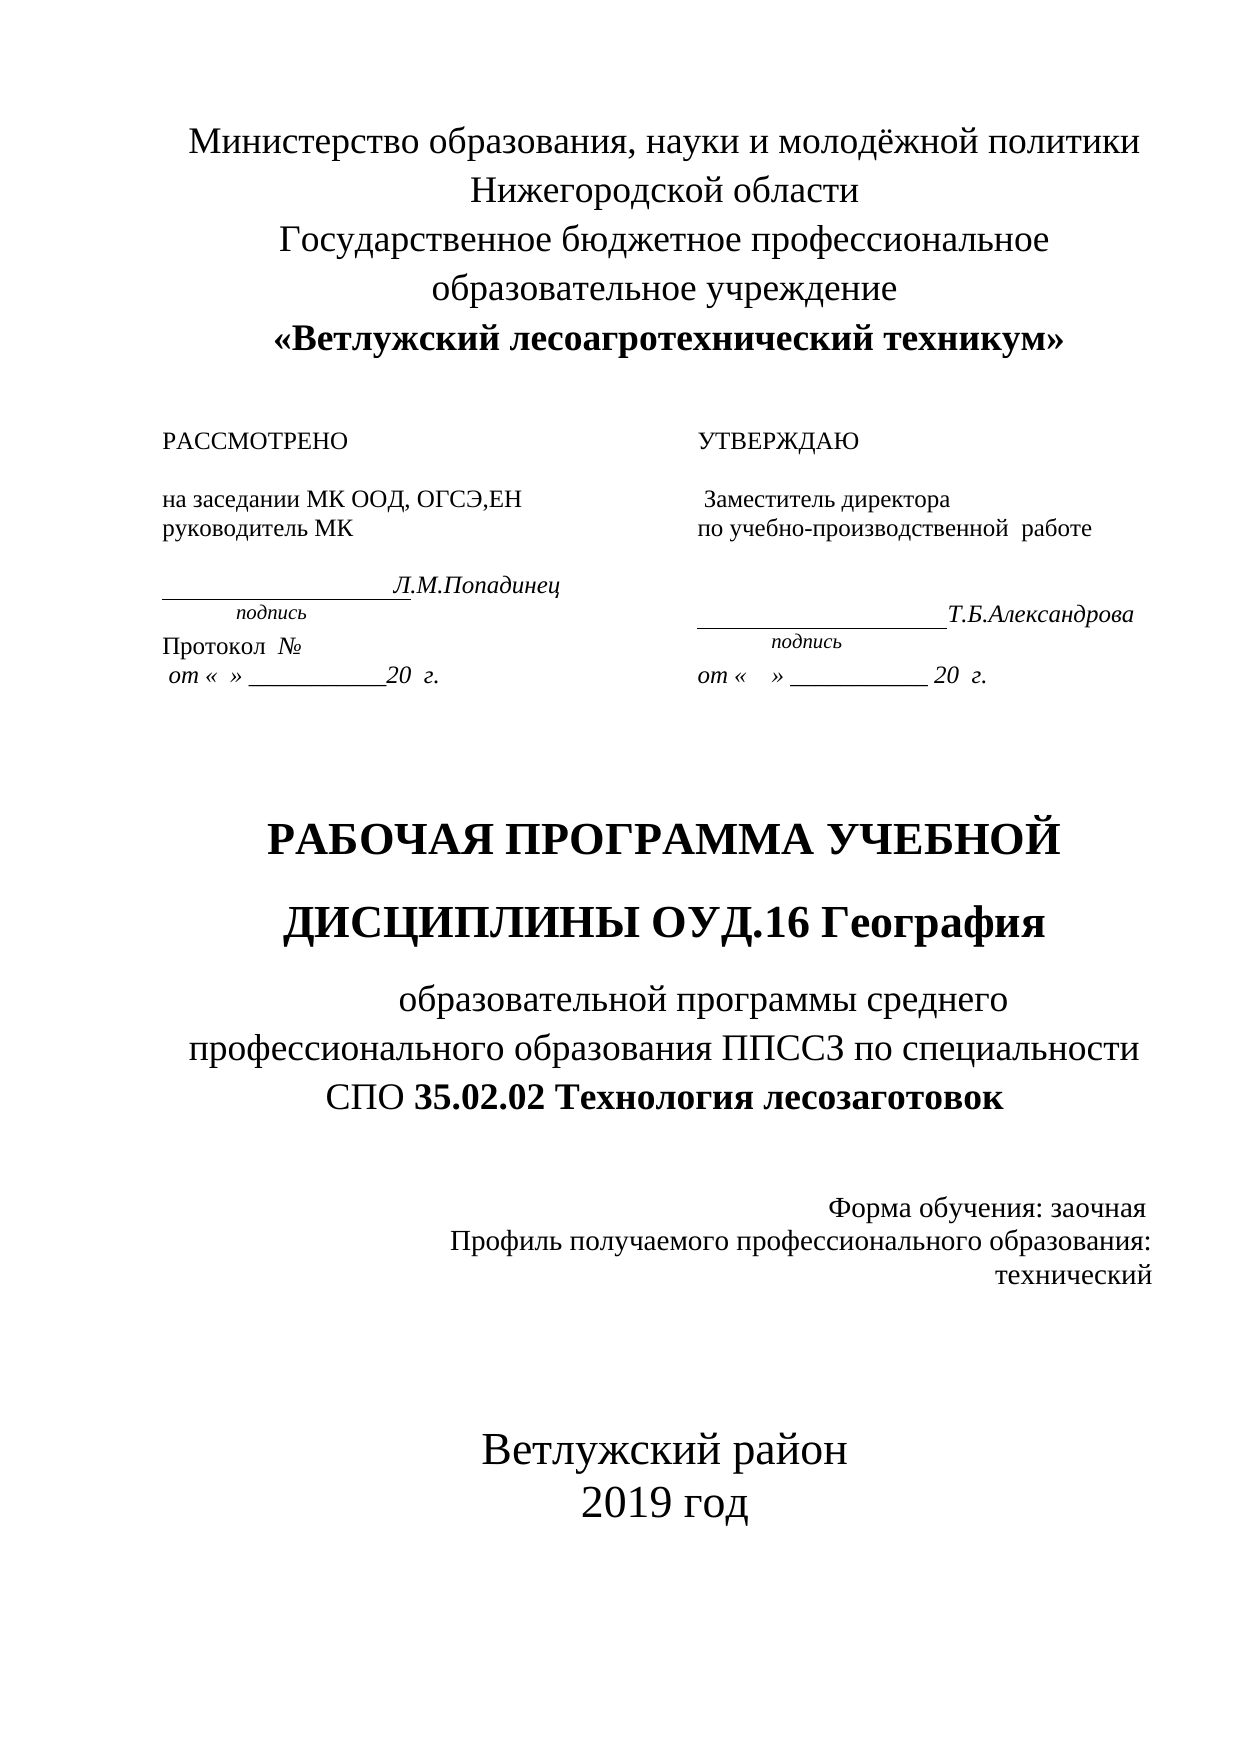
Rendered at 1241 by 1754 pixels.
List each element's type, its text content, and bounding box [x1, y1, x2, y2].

text образовательной программы среднего профессионального образования ППССЗ по специальности СПО 35.02.02 Технология лесозаготовок [177, 977, 1152, 1117]
text Форма обучения: заочная [150, 1190, 1152, 1223]
table_cell Заместитель директора по учебно-производственной работе Т.Б.Александрова от « » ___________ 20 г. [686, 484, 1151, 689]
table_header УТВЕРЖДАЮ [686, 426, 1151, 484]
text Профиль получаемого профессионального образования: [150, 1223, 1152, 1257]
table_header РАССМОТРЕНО [151, 426, 686, 484]
text Государственное бюджетное профессиональное образовательное учреждение [150, 217, 1179, 309]
text технический [150, 1257, 1152, 1290]
table_cell на заседании МК ООД, ОГСЭ,ЕН руководитель МК Л.М.Попадинец Протокол № от « » ___________20 г. [151, 484, 686, 689]
text Министерство образования, науки и молодёжной политики Нижегородской области [150, 119, 1179, 211]
text РАБОЧАЯ ПРОГРАММА УЧЕБНОЙ ДИСЦИПЛИНЫ ОУД.16 География [150, 811, 1179, 947]
text 2019 год [150, 1475, 1179, 1527]
text «Ветлужский лесоагротехнический техникум» [150, 315, 1179, 358]
text Ветлужский район [150, 1422, 1179, 1475]
